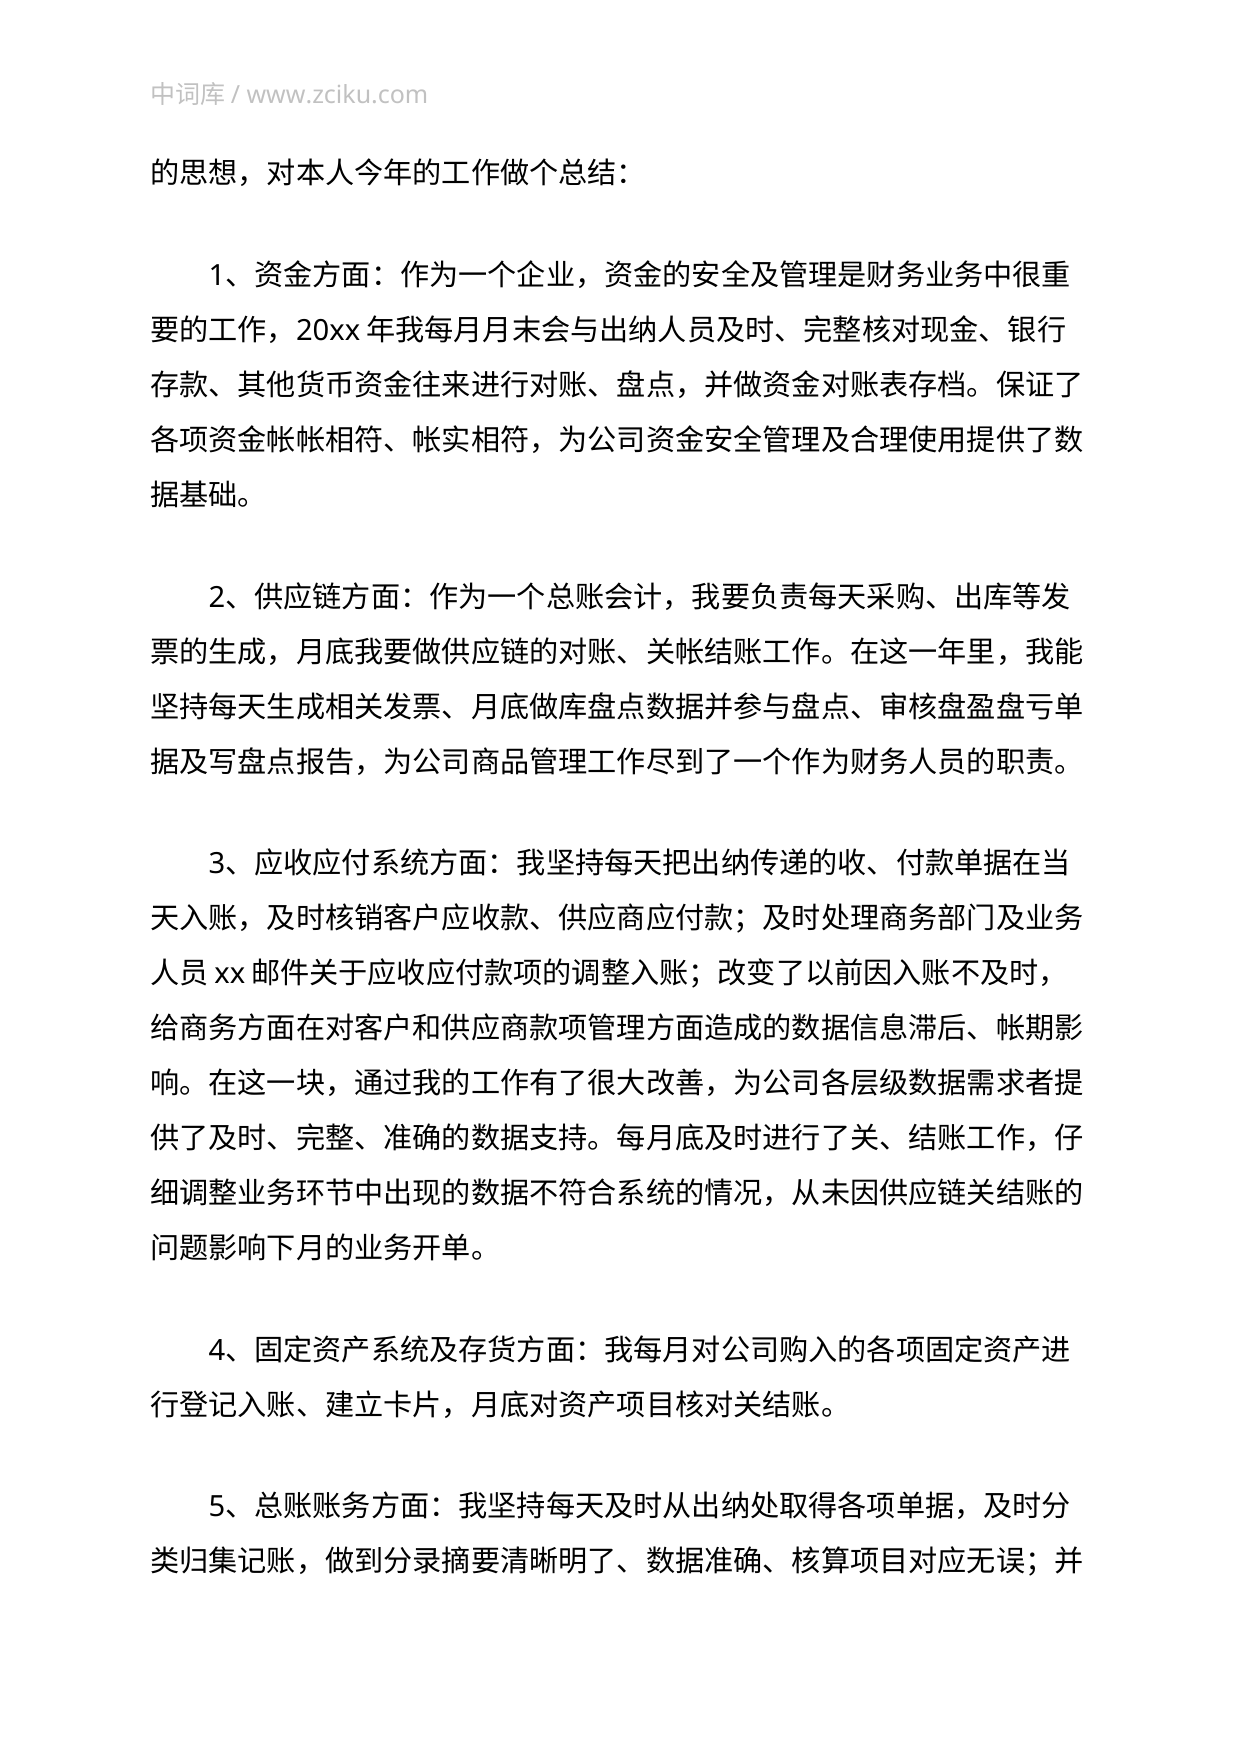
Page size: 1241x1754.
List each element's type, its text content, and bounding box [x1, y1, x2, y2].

text 4、固定资产系统及存货方面：我每月对公司购入的各项固定资产进行登记入账、建立卡片，月底对资产项目核对关结账。 [150, 1326, 1090, 1423]
text 3、应收应付系统方面：我坚持每天把出纳传递的收、付款单据在当天入账，及时核销客户应收款、供应商应付款；及时处理商务部门及业务人员xx邮件关于应收应付款项的调整入账；改变了以前因入账不及时，给商务方面在对客户和供应商款项管理方面造成的数据信息滞后、帐期影响。在这一块，通过我的工作有了很大改善，为公司各层级数据需求者提供了及时、完整、准确的数据支持。每月底及时进行了关、结账工作，仔细调整业务环节中出现的数据不符合系统的情况，从未因供应链关结账的问题影响下月的业务开单。 [150, 840, 1090, 1267]
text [150, 1483, 1090, 1580]
text 2、供应链方面：作为一个总账会计，我要负责每天采购、出库等发票的生成，月底我要做供应链的对账、关帐结账工作。在这一年里，我能坚持每天生成相关发票、月底做库盘点数据并参与盘点、审核盘盈盘亏单据及写盘点报告，为公司商品管理工作尽到了一个作为财务人员的职责。 [150, 573, 1090, 780]
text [150, 150, 1090, 192]
text 1、资金方面：作为一个企业，资金的安全及管理是财务业务中很重要的工作，20xx年我每月月末会与出纳人员及时、完整核对现金、银行存款、其他货币资金往来进行对账、盘点，并做资金对账表存档。保证了各项资金帐帐相符、帐实相符，为公司资金安全管理及合理使用提供了数据基础。 [150, 252, 1090, 514]
